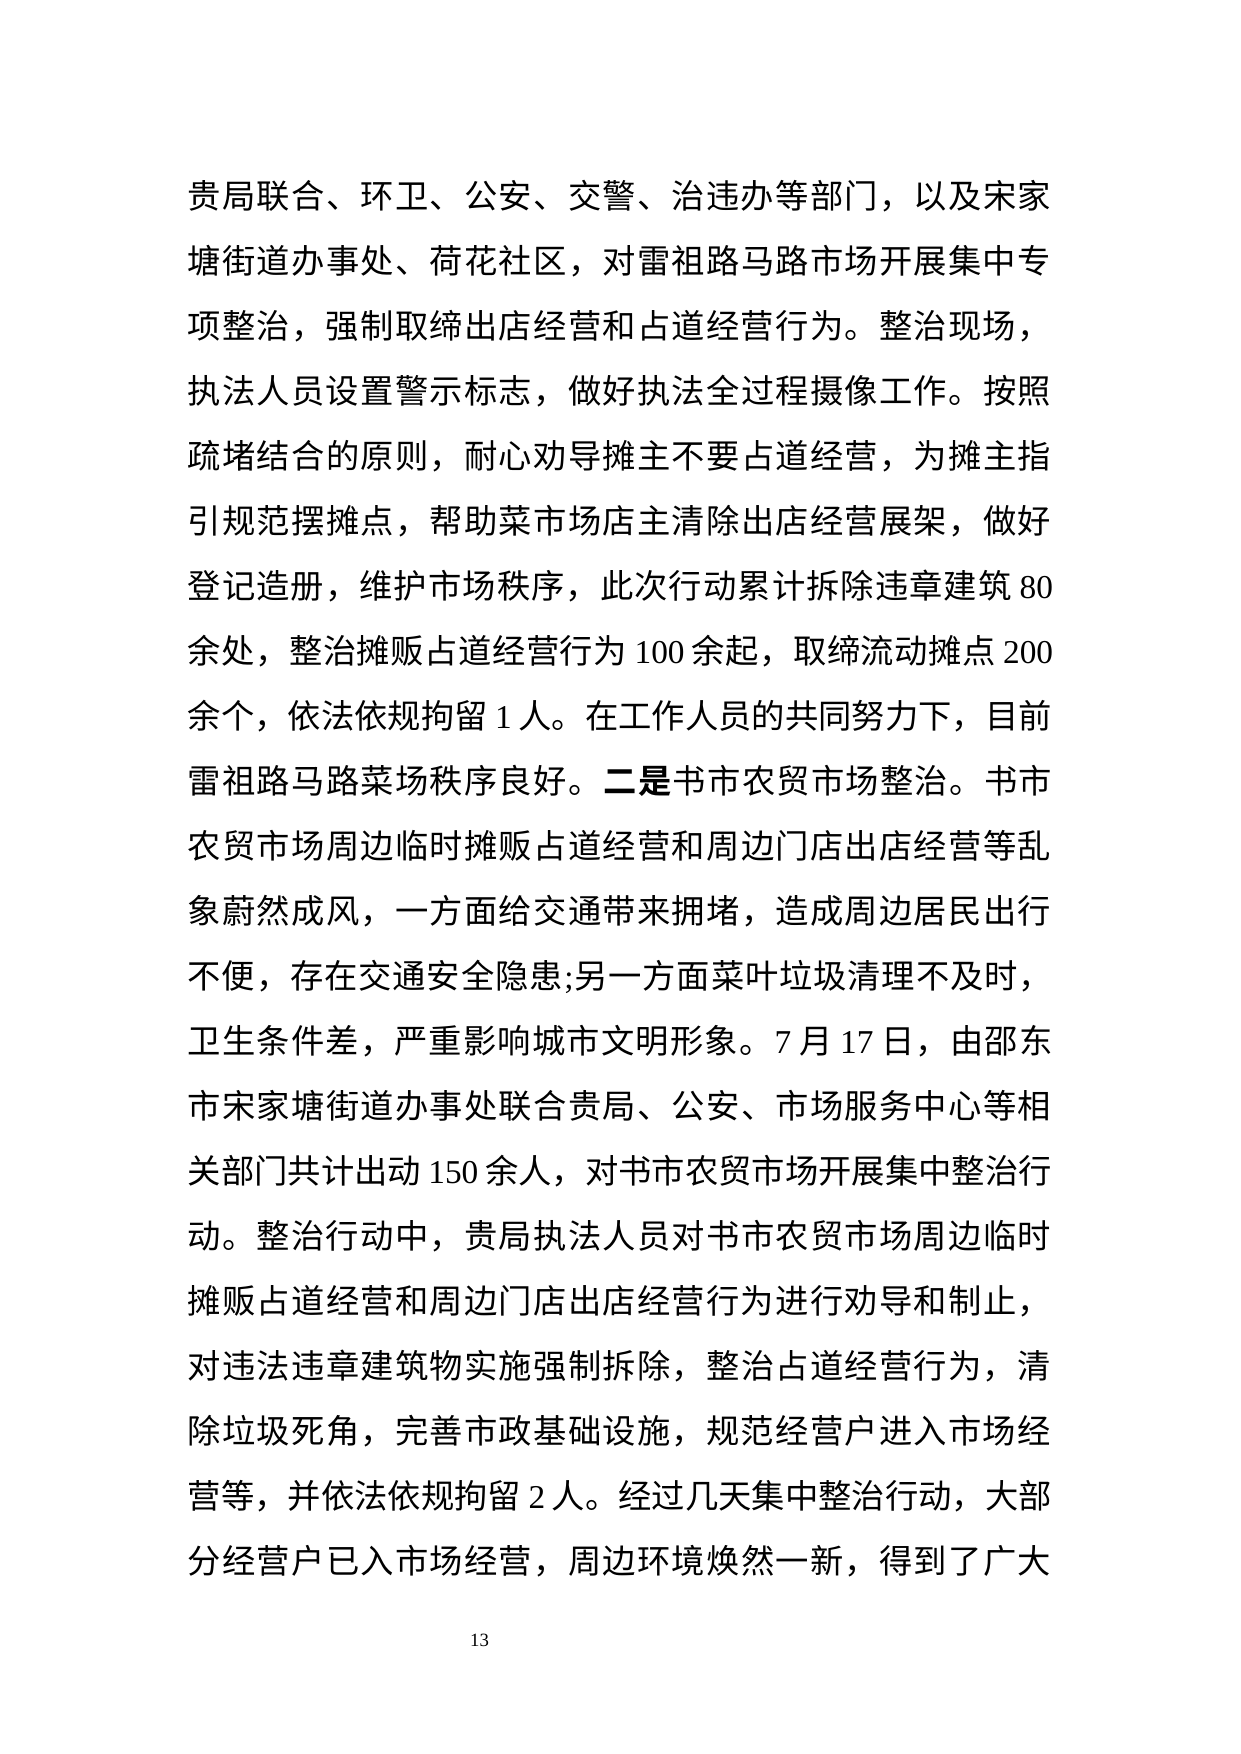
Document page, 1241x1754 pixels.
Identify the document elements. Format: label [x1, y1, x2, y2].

text [187, 162, 1053, 1592]
